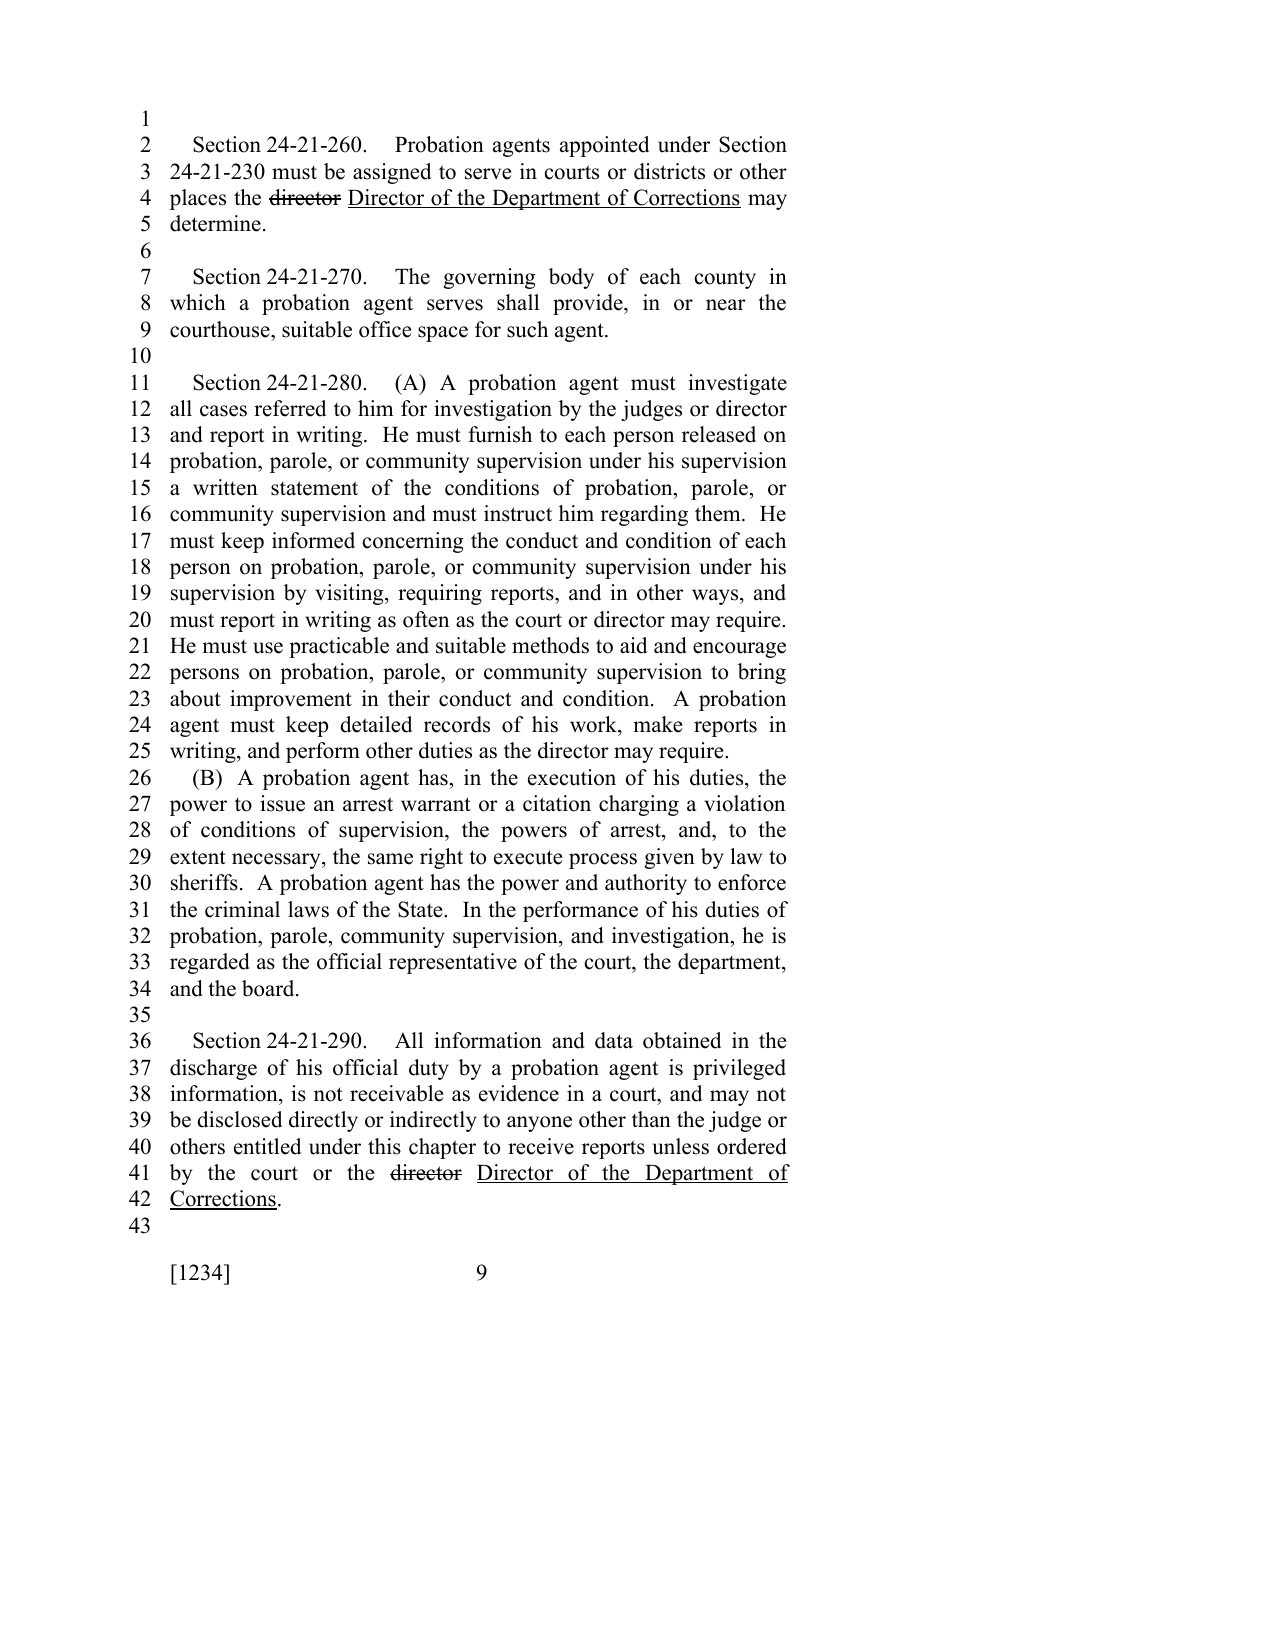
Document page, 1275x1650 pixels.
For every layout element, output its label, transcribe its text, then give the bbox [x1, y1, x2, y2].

text Section 24-21-270. The governing body of each county in which a probation agent serves shall provide, in or near the courthouse, suitable office space for such agent. [169, 263, 787, 342]
text Section 24-21-290. All information and data obtained in the discharge of his official duty by a probation agent is privileged information, is not receivable as evidence in a court, and may not be disclosed directly or indirectly to anyone other than the judge or others entitled under this chapter to receive reports unless ordered by the court or the director Director of the Department of Corrections. [169, 1027, 787, 1212]
text (B) A probation agent has, in the execution of his duties, the power to issue an arrest warrant or a citation charging a violation of conditions of supervision, the powers of arrest, and, to the extent necessary, the same right to execute process given by law to sheriffs. A probation agent has the power and authority to enforce the criminal laws of the State. In the performance of his duties of probation, parole, community supervision, and investigation, he is regarded as the official representative of the court, the department, and the board. [169, 764, 787, 1001]
text Section 24-21-280. (A) A probation agent must investigate all cases referred to him for investigation by the judges or director and report in writing. He must furnish to each person released on probation, parole, or community supervision under his supervision a written statement of the conditions of probation, parole, or community supervision and must instruct him regarding them. He must keep informed concerning the conduct and condition of each person on probation, parole, or community supervision under his supervision by visiting, requiring reports, and in other ways, and must report in writing as often as the court or director may require. He must use practicable and suitable methods to aid and encourage persons on probation, parole, or community supervision to bring about improvement in their conduct and condition. A probation agent must keep detailed records of his work, make reports in writing, and perform other duties as the director may require. [169, 368, 787, 764]
text Section 24-21-260. Probation agents appointed under Section 24-21-230 must be assigned to serve in courts or districts or other places the director Director of the Department of Corrections may determine. [169, 131, 787, 237]
